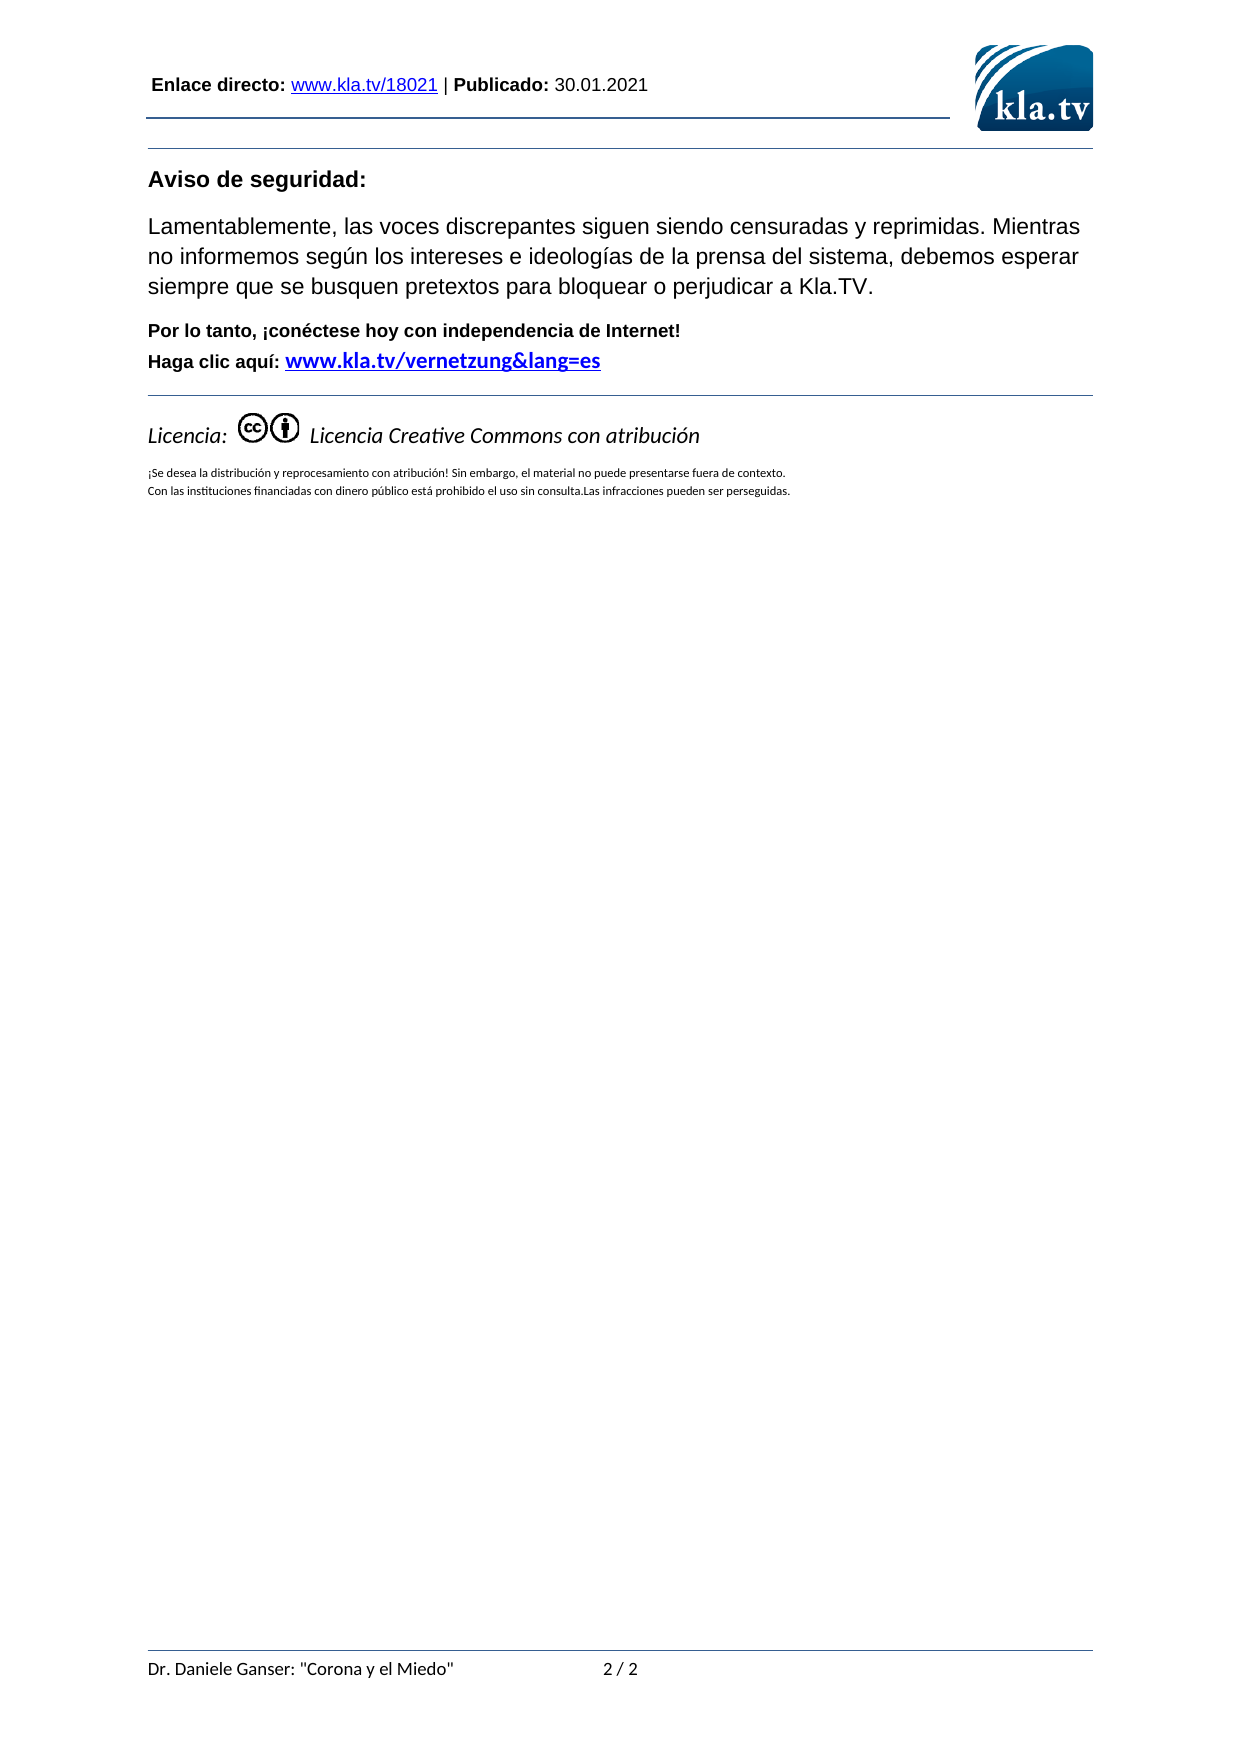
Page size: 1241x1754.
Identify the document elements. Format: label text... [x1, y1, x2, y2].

text Aviso de seguridad: [148, 149, 1093, 192]
text Lamentablemente, las voces discrepantes siguen siendo censuradas y reprimidas. Mientras no informemos según los intereses e ideologías de la prensa del sistema, debemos esperar siempre que se busquen pretextos para bloquear o perjudicar a Kla.TV. [148, 213, 1093, 299]
text Licencia: Licencia Creative Commons con atribución [148, 396, 1093, 449]
text Por lo tanto, ¡conéctese hoy con independencia de Internet! Haga clic aquí: www.kla.tv/vernetzung&lang=es [148, 320, 1093, 374]
text ¡Se desea la distribución y reprocesamiento con atribución! Sin embargo, el material no puede presentarse fuera de contexto. Con las instituciones financiadas con dinero público está prohibido el uso sin consulta.Las infracciones pueden ser perseguidas. [148, 465, 1093, 498]
